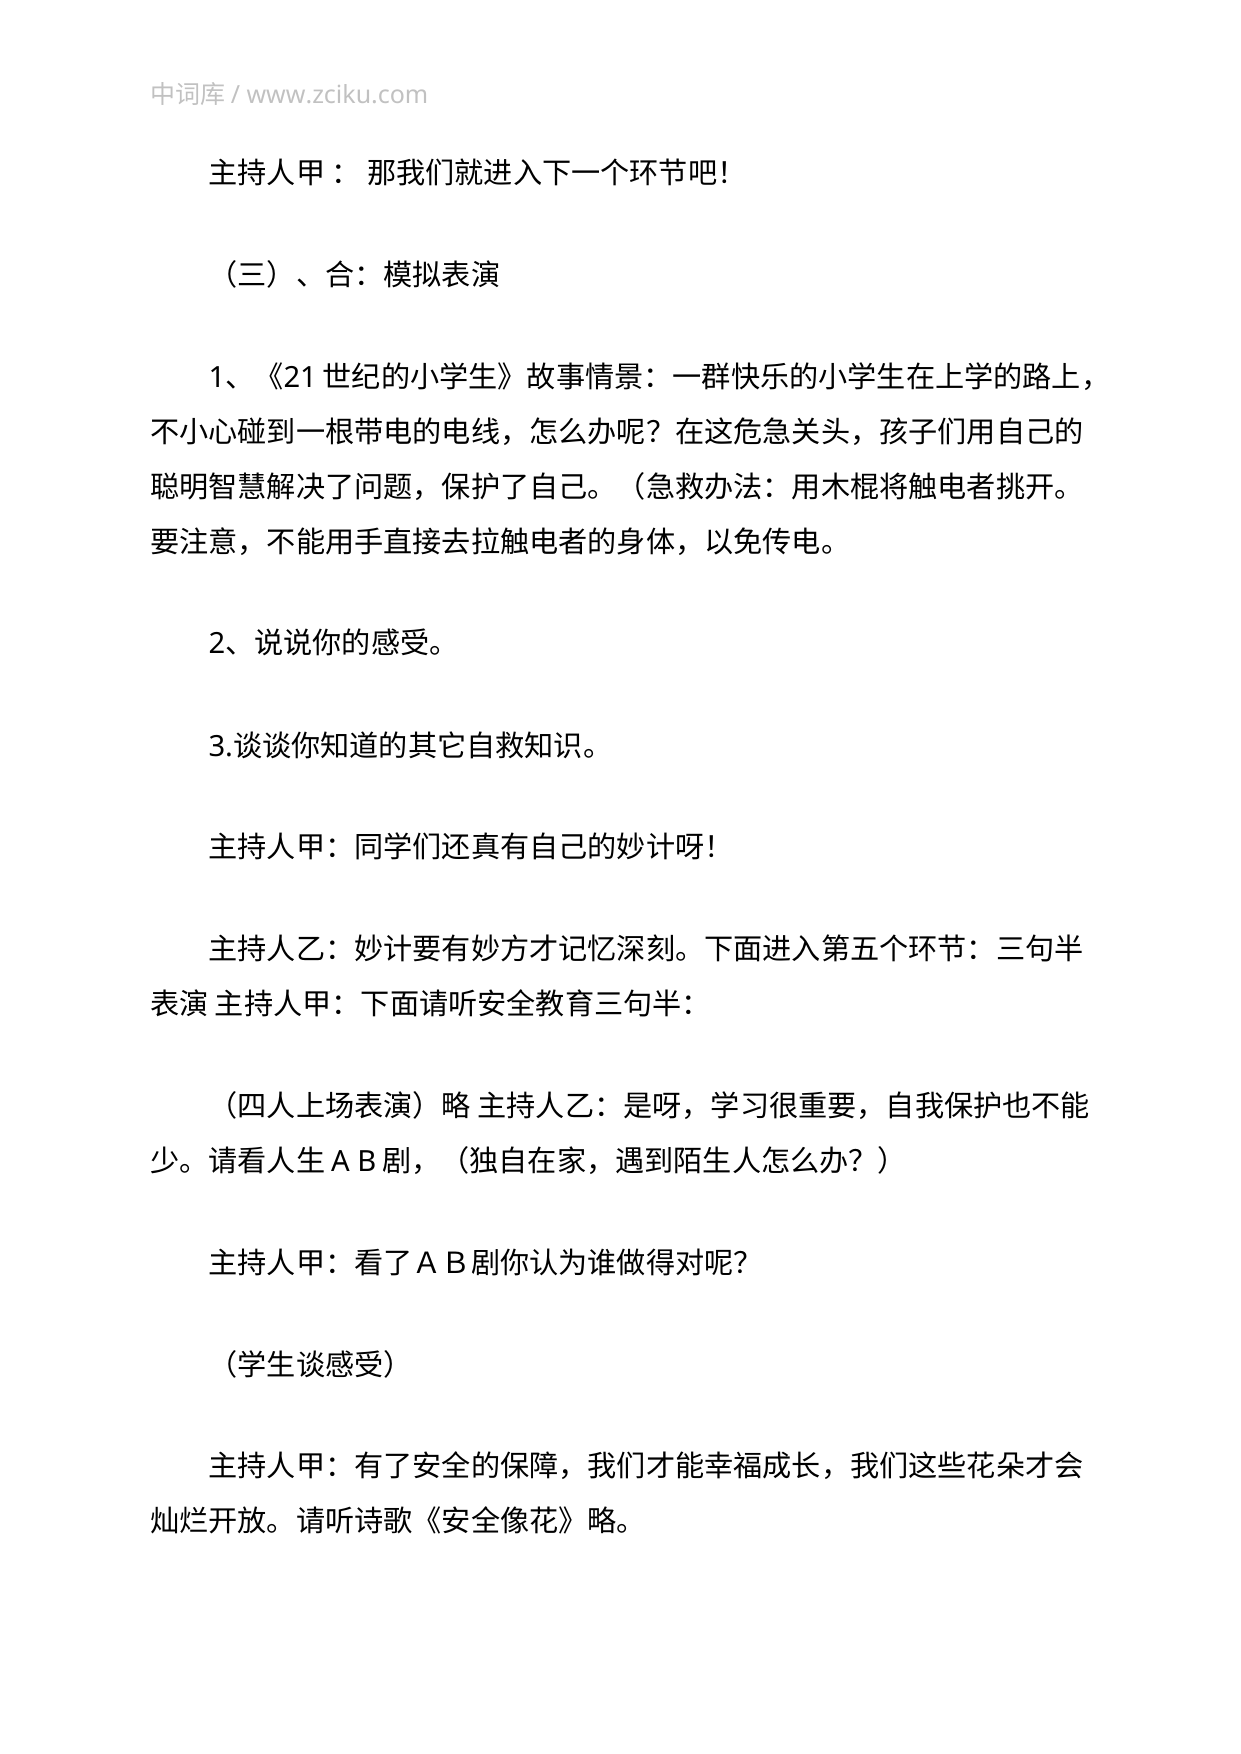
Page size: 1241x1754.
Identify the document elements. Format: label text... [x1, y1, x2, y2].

text 3.谈谈你知道的其它自救知识。 [150, 722, 1090, 764]
text 主持人甲：有了安全的保障，我们才能幸福成长，我们这些花朵才会灿烂开放。请听诗歌《安全像花》略。 [150, 1443, 1090, 1540]
text 2、说说你的感受。 [150, 620, 1090, 662]
text 主持人甲：同学们还真有自己的妙计呀！ [150, 824, 1090, 866]
text 主持人甲：看了ＡＢ剧你认为谁做得对呢？ [150, 1239, 1090, 1282]
text 主持人乙：妙计要有妙方才记忆深刻。下面进入第五个环节：三句半表演 主持人甲：下面请听安全教育三句半： [150, 926, 1090, 1023]
text 1、《21世纪的小学生》故事情景：一群快乐的小学生在上学的路上，不小心碰到一根带电的电线，怎么办呢？在这危急关头，孩子们用自己的聪明智慧解决了问题，保护了自己。（急救办法：用木棍将触电者挑开。要注意，不能用手直接去拉触电者的身体，以免传电。 [150, 353, 1090, 561]
text 主持人甲 ： 那我们就进入下一个环节吧！ [150, 150, 1090, 192]
text （四人上场表演）略 主持人乙：是呀，学习很重要，自我保护也不能少。请看人生A B剧，（独自在家，遇到陌生人怎么办？） [150, 1082, 1090, 1180]
text （学生谈感受） [150, 1341, 1090, 1383]
text （三）、合：模拟表演 [150, 252, 1090, 294]
